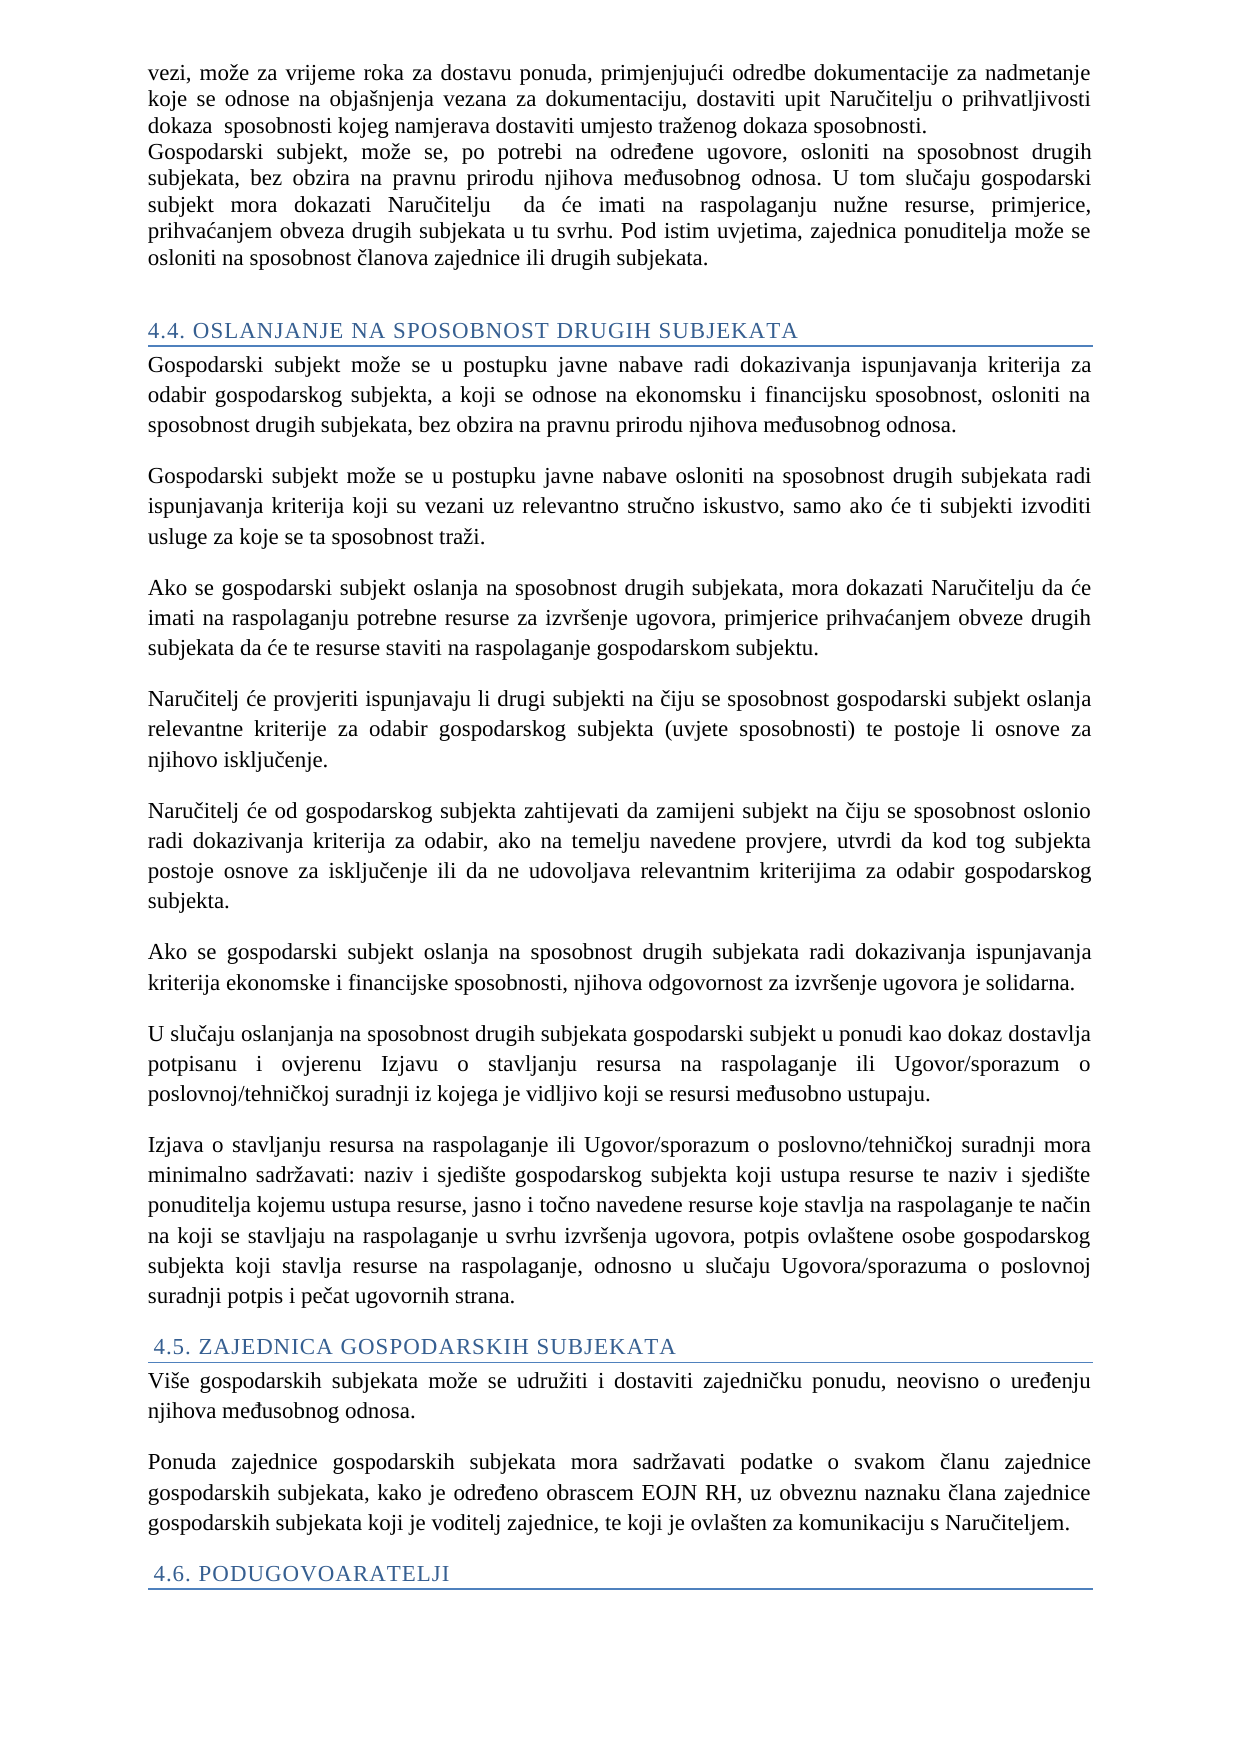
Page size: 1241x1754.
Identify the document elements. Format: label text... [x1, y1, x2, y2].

text Izjava o stavljanju resursa na raspolaganje ili Ugovor/sporazum o poslovno/tehničkoj suradnji mora minimalno sadržavati: naziv i sjedište gospodarskog subjekta koji ustupa resurse te naziv i sjedište ponuditelja kojemu ustupa resurse, jasno i točno navedene resurse koje stavlja na raspolaganje te način na koji se stavljaju na raspolaganje u svrhu izvršenja ugovora, potpis ovlaštene osobe gospodarskog subjekta koji stavlja resurse na raspolaganje, odnosno u slučaju Ugovora/sporazuma o poslovnoj suradnji potpis i pečat ugovornih strana. [148, 1131, 1093, 1308]
text 4.4. OSLANJANJE NA SPOSOBNOST DRUGIH SUBJEKATA [148, 317, 1093, 345]
text Naručitelj će od gospodarskog subjekta zahtijevati da zamijeni subjekt na čiju se sposobnost oslonio radi dokazivanja kriterija za odabir, ako na temelju navedene provjere, utvrdi da kod tog subjekta postoje osnove za isključenje ili da ne udovoljava relevantnim kriterijima za odabir gospodarskog subjekta. [148, 797, 1093, 914]
text Naručitelj će provjeriti ispunjavaju li drugi subjekti na čiju se sposobnost gospodarski subjekt oslanja relevantne kriterije za odabir gospodarskog subjekta (uvjete sposobnosti) te postoje li osnove za njihovo isključenje. [148, 685, 1093, 772]
text Ako se gospodarski subjekt oslanja na sposobnost drugih subjekata, mora dokazati Naručitelju da će imati na raspolaganju potrebne resurse za izvršenje ugovora, primjerice prihvaćanjem obveze drugih subjekata da će te resurse staviti na raspolaganje gospodarskom subjektu. [148, 574, 1093, 661]
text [148, 59, 1093, 138]
text Ponuda zajednice gospodarskih subjekata mora sadržavati podatke o svakom članu zajednice gospodarskih subjekata, kako je određeno obrascem EOJN RH, uz obveznu naznaku člana zajednice gospodarskih subjekata koji je voditelj zajednice, te koji je ovlašten za komunikaciju s Naručiteljem. [148, 1448, 1093, 1535]
text 4.6. PODUGOVOARATELJI [148, 1560, 1093, 1588]
text Gospodarski subjekt, može se, po potrebi na određene ugovore, osloniti na sposobnost drugih subjekata, bez obzira na pravnu prirodu njihova međusobnog odnosa. U tom slučaju gospodarski subjekt mora dokazati Naručitelju da će imati na raspolaganju nužne resurse, primjerice, prihvaćanjem obveza drugih subjekata u tu svrhu. Pod istim uvjetima, zajednica ponuditelja može se osloniti na sposobnost članova zajednice ili drugih subjekata. [148, 138, 1093, 270]
text 4.5. ZAJEDNICA GOSPODARSKIH SUBJEKATA [148, 1333, 1093, 1362]
text Gospodarski subjekt može se u postupku javne nabave radi dokazivanja ispunjavanja kriterija za odabir gospodarskog subjekta, a koji se odnose na ekonomsku i financijsku sposobnost, osloniti na sposobnost drugih subjekata, bez obzira na pravnu prirodu njihova međusobnog odnosa. [148, 351, 1093, 438]
text Više gospodarskih subjekata može se udružiti i dostaviti zajedničku ponudu, neovisno o uređenju njihova međusobnog odnosa. [148, 1367, 1093, 1424]
text Gospodarski subjekt može se u postupku javne nabave osloniti na sposobnost drugih subjekata radi ispunjavanja kriterija koji su vezani uz relevantno stručno iskustvo, samo ako će ti subjekti izvoditi usluge za koje se ta sposobnost traži. [148, 462, 1093, 549]
text Ako se gospodarski subjekt oslanja na sposobnost drugih subjekata radi dokazivanja ispunjavanja kriterija ekonomske i financijske sposobnosti, njihova odgovornost za izvršenje ugovora je solidarna. [148, 938, 1093, 995]
text U slučaju oslanjanja na sposobnost drugih subjekata gospodarski subjekt u ponudi kao dokaz dostavlja potpisanu i ovjerenu Izjavu o stavljanju resursa na raspolaganje ili Ugovor/sporazum o poslovnoj/tehničkoj suradnji iz kojega je vidljivo koji se resursi međusobno ustupaju. [148, 1020, 1093, 1106]
